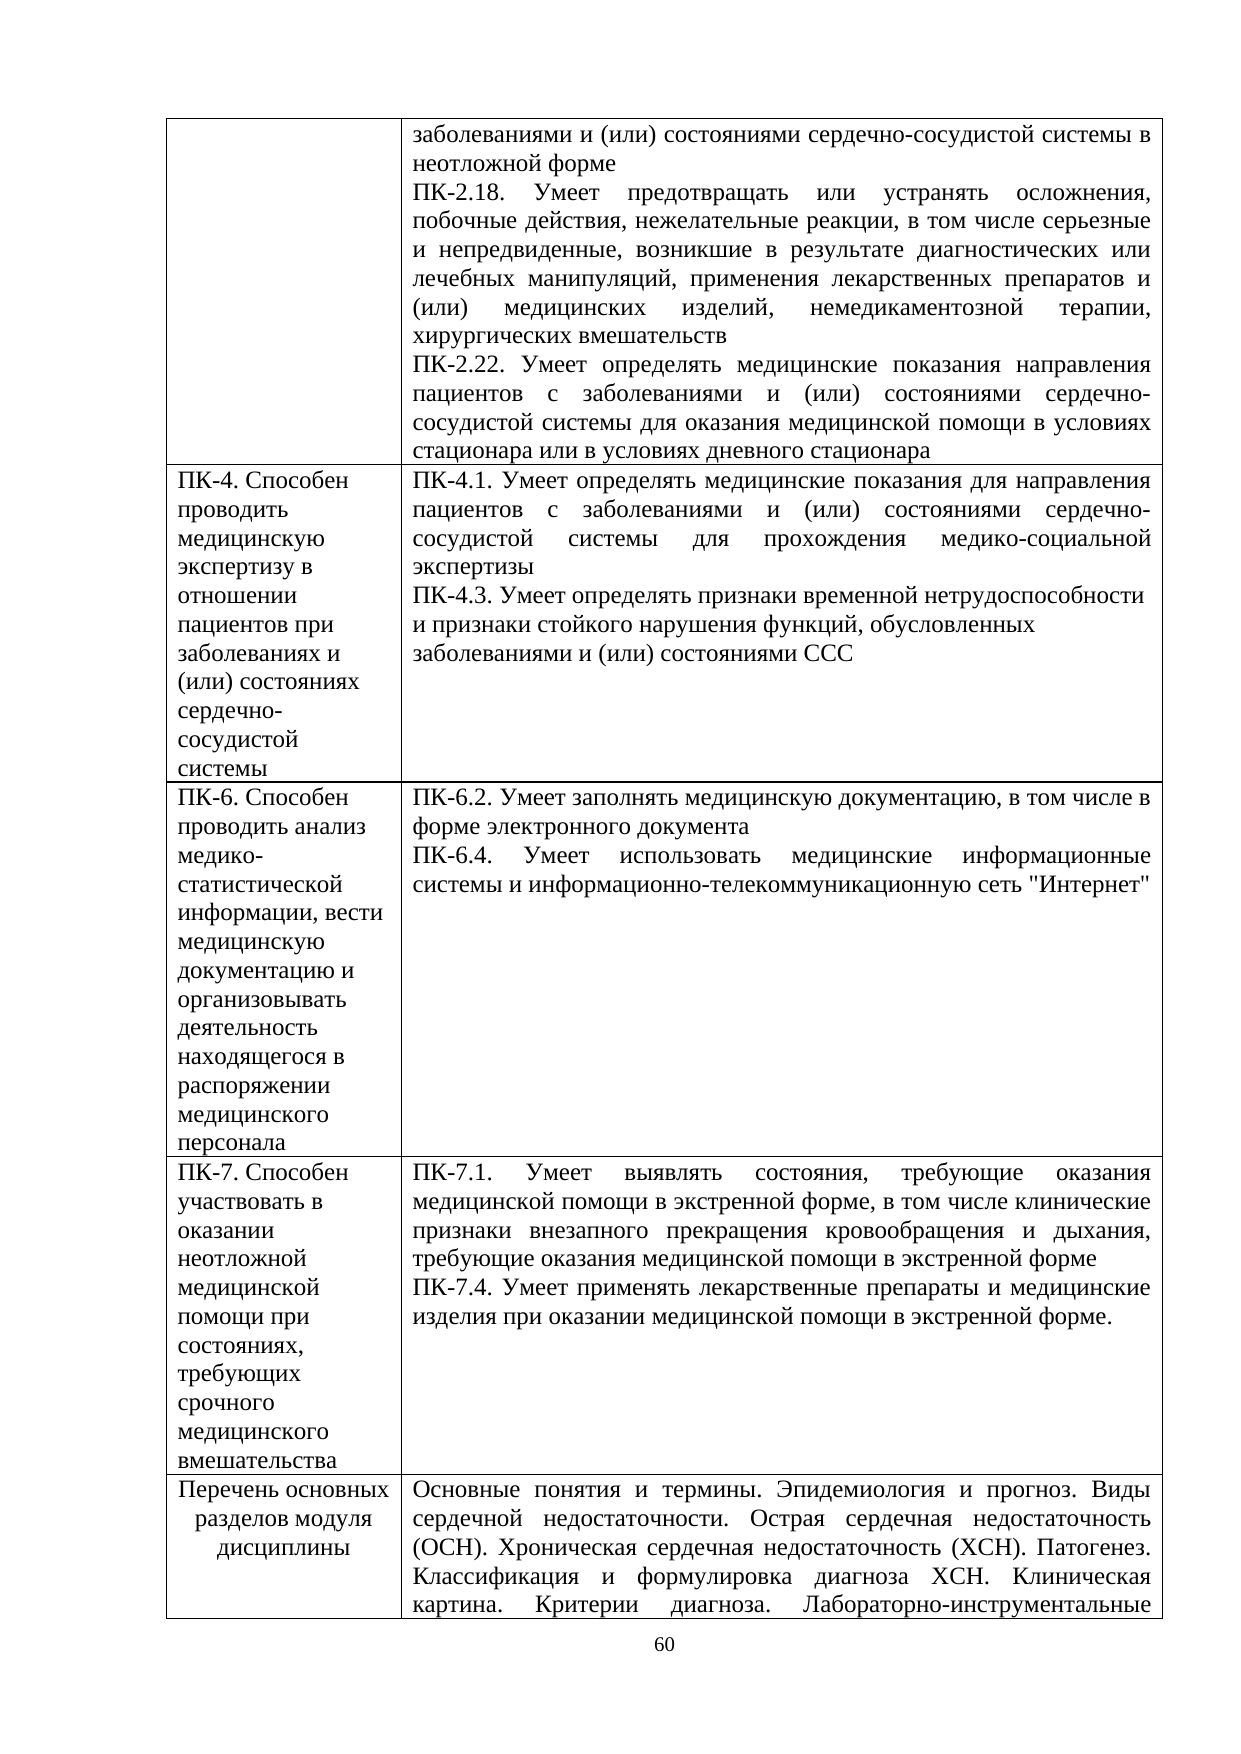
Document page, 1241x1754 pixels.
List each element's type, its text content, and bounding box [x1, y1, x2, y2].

table_cell ПК-6. Способен проводить анализ медико-статистической информации, вести медицинскую документацию и организовывать деятельность находящегося в распоряжении медицинского персонала [167, 783, 401, 1156]
table_cell ПК-4. Способен проводить медицинскую экспертизу в отношении пациентов при заболеваниях и (или) состояниях сердечно-сосудистой системы [167, 465, 401, 781]
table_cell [167, 119, 401, 464]
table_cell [402, 119, 1162, 464]
table_cell ПК-6.2. Умеет заполнять медицинскую документацию, в том числе в форме электронного документа ПК-6.4. Умеет использовать медицинские информационные системы и информационно-телекоммуникационную сеть "Интернет" [402, 783, 1162, 1156]
table_cell ПК-4.1. Умеет определять медицинские показания для направления пациентов с заболеваниями и (или) состояниями сердечно-сосудистой системы для прохождения медико-социальной экспертизы ПК-4.3. Умеет определять признаки временной нетрудоспособности и признаки стойкого нарушения функций, обусловленных заболеваниями и (или) состояниями ССС [402, 465, 1162, 781]
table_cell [402, 1475, 1162, 1618]
table_cell ПК-7.1. Умеет выявлять состояния, требующие оказания медицинской помощи в экстренной форме, в том числе клинические признаки внезапного прекращения кровообращения и дыхания, требующие оказания медицинской помощи в экстренной форме ПК-7.4. Умеет применять лекарственные препараты и медицинские изделия при оказании медицинской помощи в экстренной форме. [402, 1157, 1162, 1473]
table_cell ПК-7. Способен участвовать в оказании неотложной медицинской помощи при состояниях, требующих срочного медицинского вмешательства [167, 1157, 401, 1473]
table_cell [167, 1475, 401, 1618]
